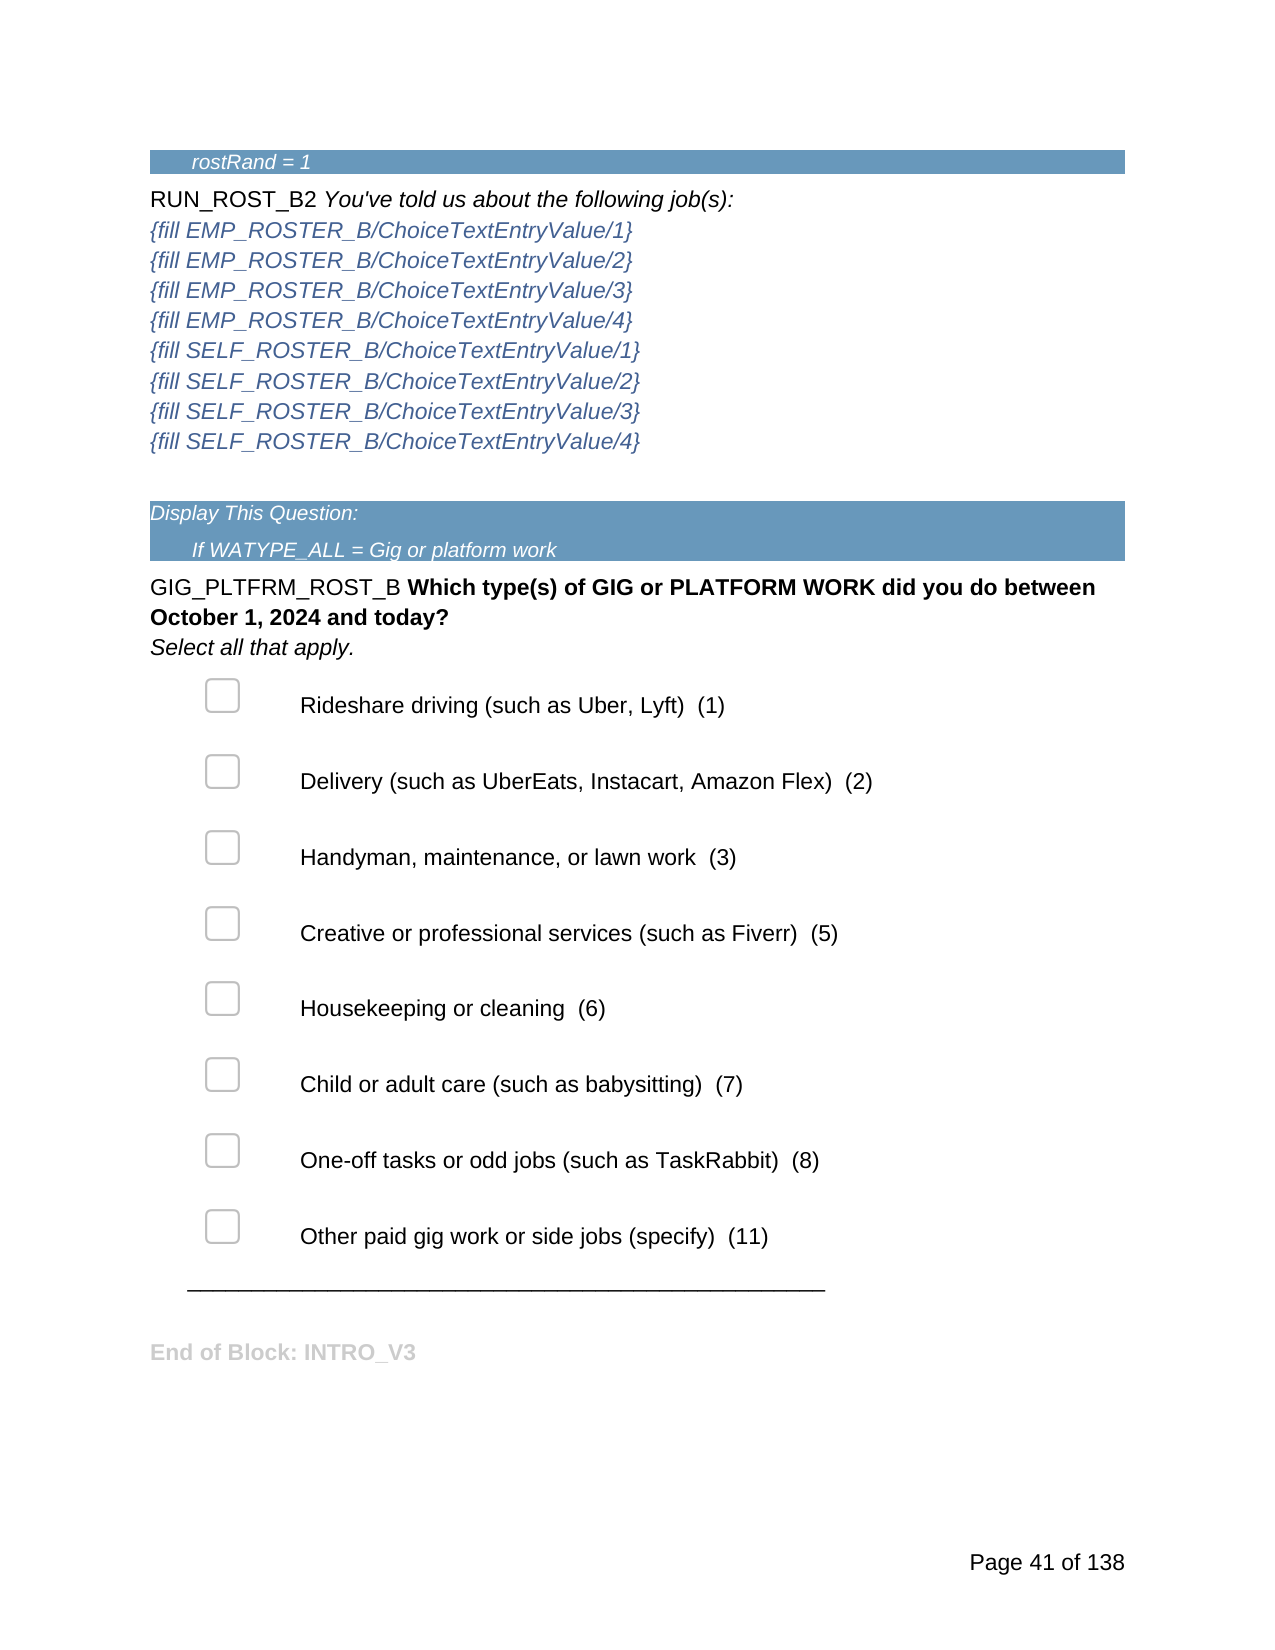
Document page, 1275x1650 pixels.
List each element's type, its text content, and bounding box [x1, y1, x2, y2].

text {fill EMP_ROSTER_B/ChoiceTextEntryValue/2} [150, 247, 1125, 273]
text Display This Question: [150, 501, 1125, 525]
list Rideshare driving (such as Uber, Lyft) (1) [187, 664, 1125, 731]
text {fill SELF_ROSTER_B/ChoiceTextEntryValue/1} [150, 337, 1125, 364]
list Handyman, maintenance, or lawn work (3) [187, 816, 1125, 882]
text If WATYPE_ALL = Gig or platform work [150, 537, 1125, 561]
text {fill EMP_ROSTER_B/ChoiceTextEntryValue/3} [150, 277, 1125, 303]
list Child or adult care (such as babysitting) (7) [187, 1044, 1125, 1110]
list Housekeeping or cleaning (6) [187, 968, 1125, 1034]
text {fill SELF_ROSTER_B/ChoiceTextEntryValue/3} [150, 398, 1125, 424]
list Other paid gig work or side jobs (specify) (11) __________________________________________________ [187, 1196, 1125, 1292]
text GIG_PLTFRM_ROST_B Which type(s) of GIG or PLATFORM WORK did you do between October 1, 2024 and today? [150, 574, 1125, 631]
text {fill EMP_ROSTER_B/ChoiceTextEntryValue/4} [150, 307, 1125, 334]
text RUN_ROST_B2 You've told us about the following job(s): [150, 186, 1125, 213]
text End of Block: INTRO_V3 [150, 1339, 1125, 1365]
text {fill SELF_ROSTER_B/ChoiceTextEntryValue/4} [150, 428, 1125, 454]
list Creative or professional services (such as Fiverr) (5) [187, 892, 1125, 958]
text Select all that apply. [150, 634, 1125, 661]
text rostRand = 1 [150, 150, 1125, 174]
text {fill EMP_ROSTER_B/ChoiceTextEntryValue/1} [150, 217, 1125, 243]
list Delivery (such as UberEats, Instacart, Amazon Flex) (2) [187, 741, 1125, 807]
list One-off tasks or odd jobs (such as TaskRabbit) (8) [187, 1120, 1125, 1186]
text {fill SELF_ROSTER_B/ChoiceTextEntryValue/2} [150, 368, 1125, 394]
